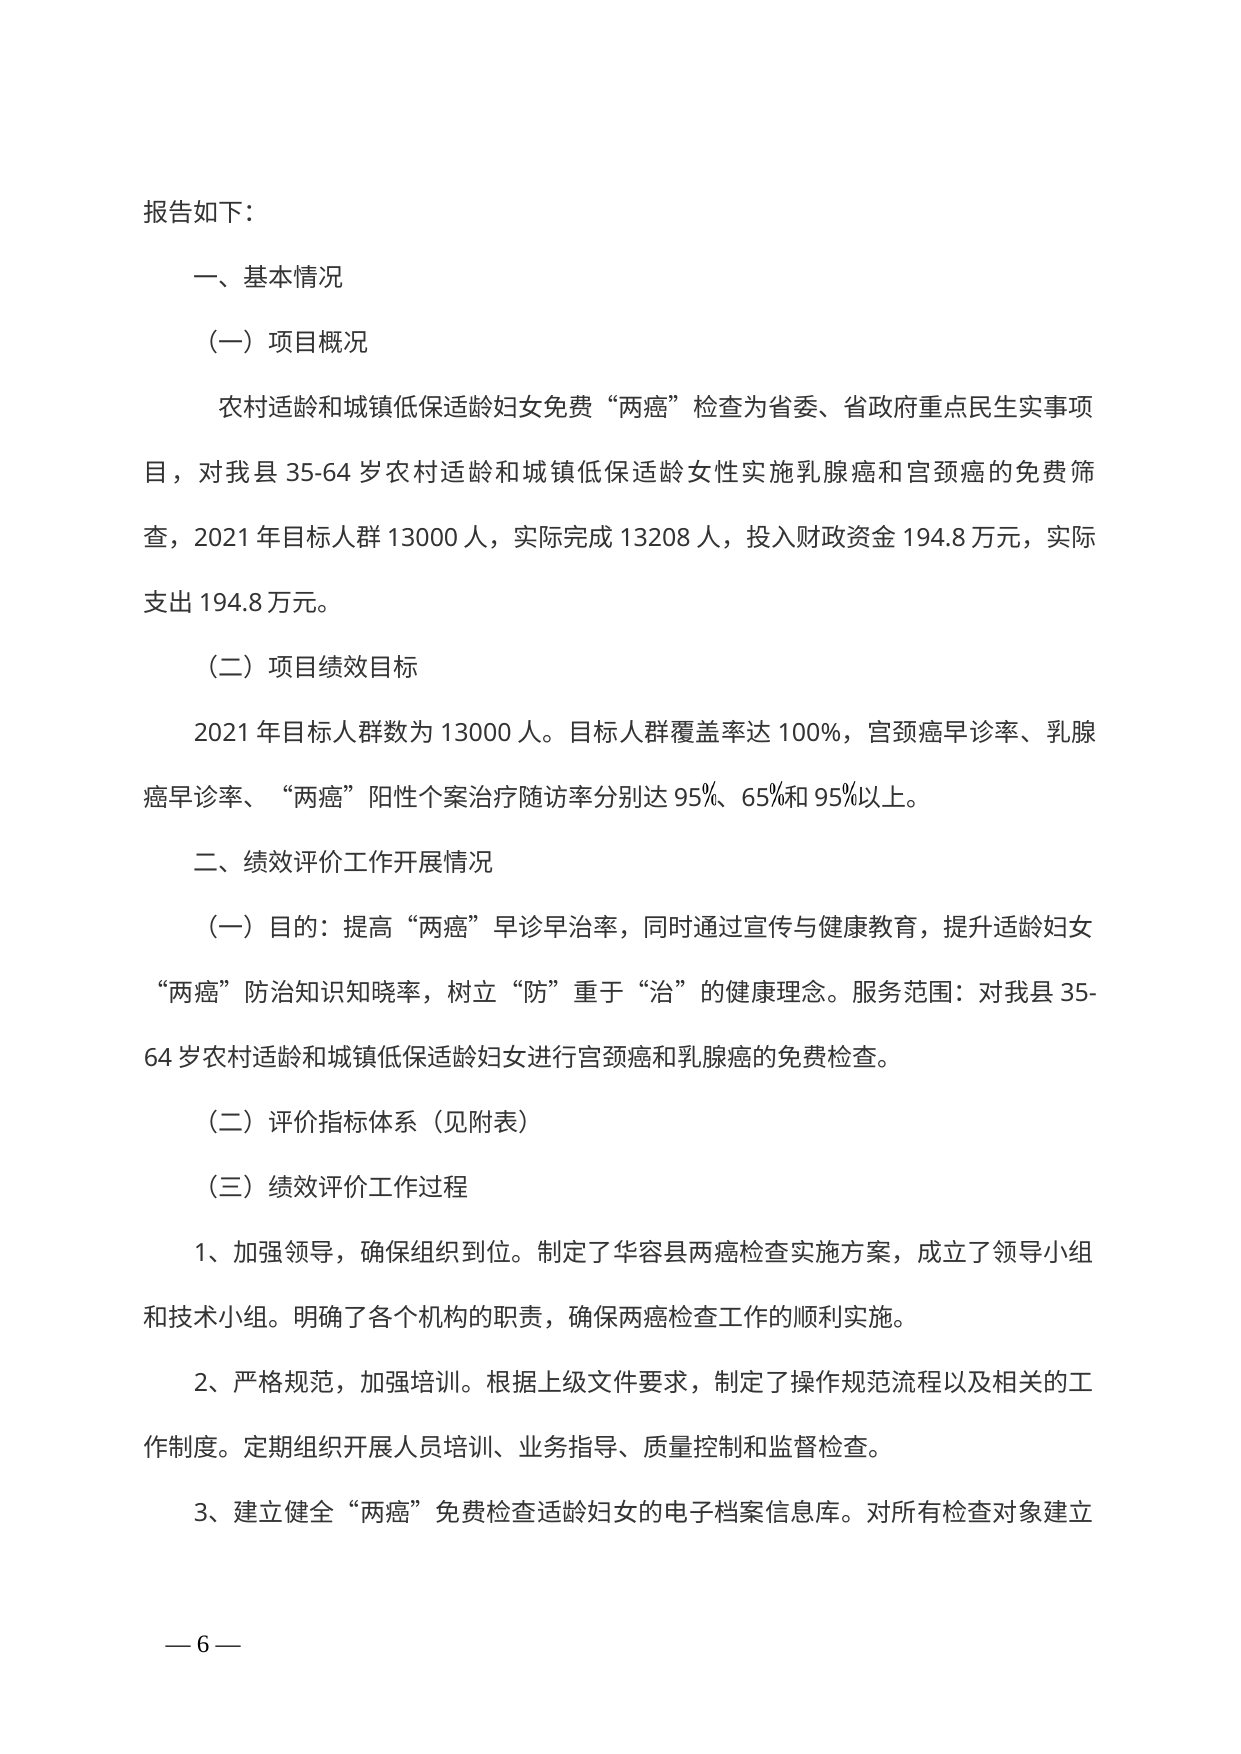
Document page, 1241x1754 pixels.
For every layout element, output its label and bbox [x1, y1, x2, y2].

picture [842, 781, 857, 807]
picture [702, 781, 717, 807]
table_header [132, 178, 1108, 1543]
picture [769, 781, 784, 807]
